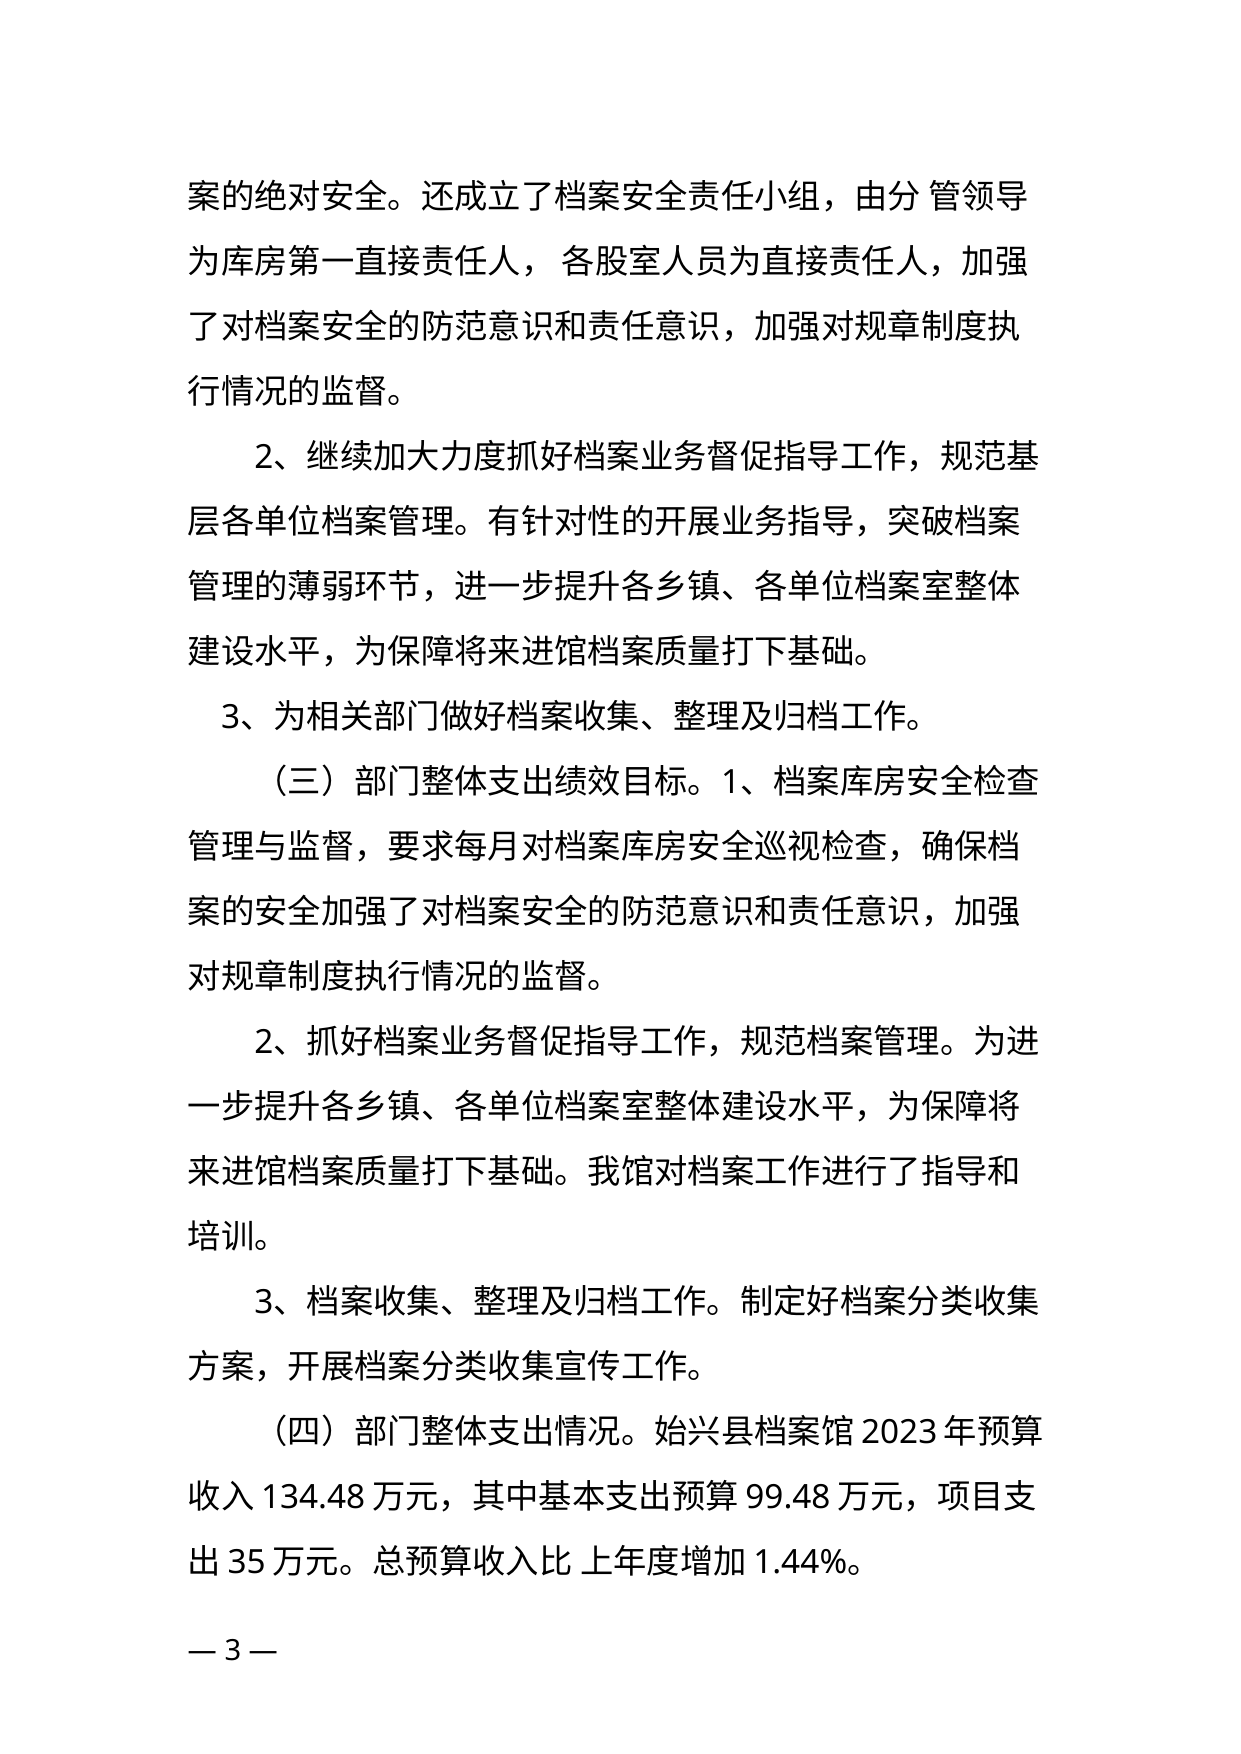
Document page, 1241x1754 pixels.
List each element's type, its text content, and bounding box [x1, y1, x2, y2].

text 2、抓好档案业务督促指导工作，规范档案管理。为进一步提升各乡镇、各单位档案室整体建设水平，为保障将来进馆档案质量打下基础。我馆对档案工作进行了指导和培训。 [187, 1007, 1053, 1267]
text 3、档案收集、整理及归档工作。制定好档案分类收集方案，开展档案分类收集宣传工作。 [187, 1267, 1053, 1397]
text （四）部门整体支出情况。始兴县档案馆2023年预算收入134.48万元，其中基本支出预算99.48万元，项目支出35万元。总预算收入比 上年度增加1.44%。 [187, 1397, 1053, 1592]
text 3、为相关部门做好档案收集、整理及归档工作。 [187, 682, 1053, 747]
text （三）部门整体支出绩效目标。1、档案库房安全检查管理与监督，要求每月对档案库房安全巡视检查，确保档案的安全加强了对档案安全的防范意识和责任意识，加强对规章制度执行情况的监督。 [187, 747, 1053, 1007]
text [187, 162, 1053, 422]
text 2、继续加大力度抓好档案业务督促指导工作，规范基层各单位档案管理。有针对性的开展业务指导，突破档案管理的薄弱环节，进一步提升各乡镇、各单位档案室整体建设水平，为保障将来进馆档案质量打下基础。 [187, 422, 1053, 682]
